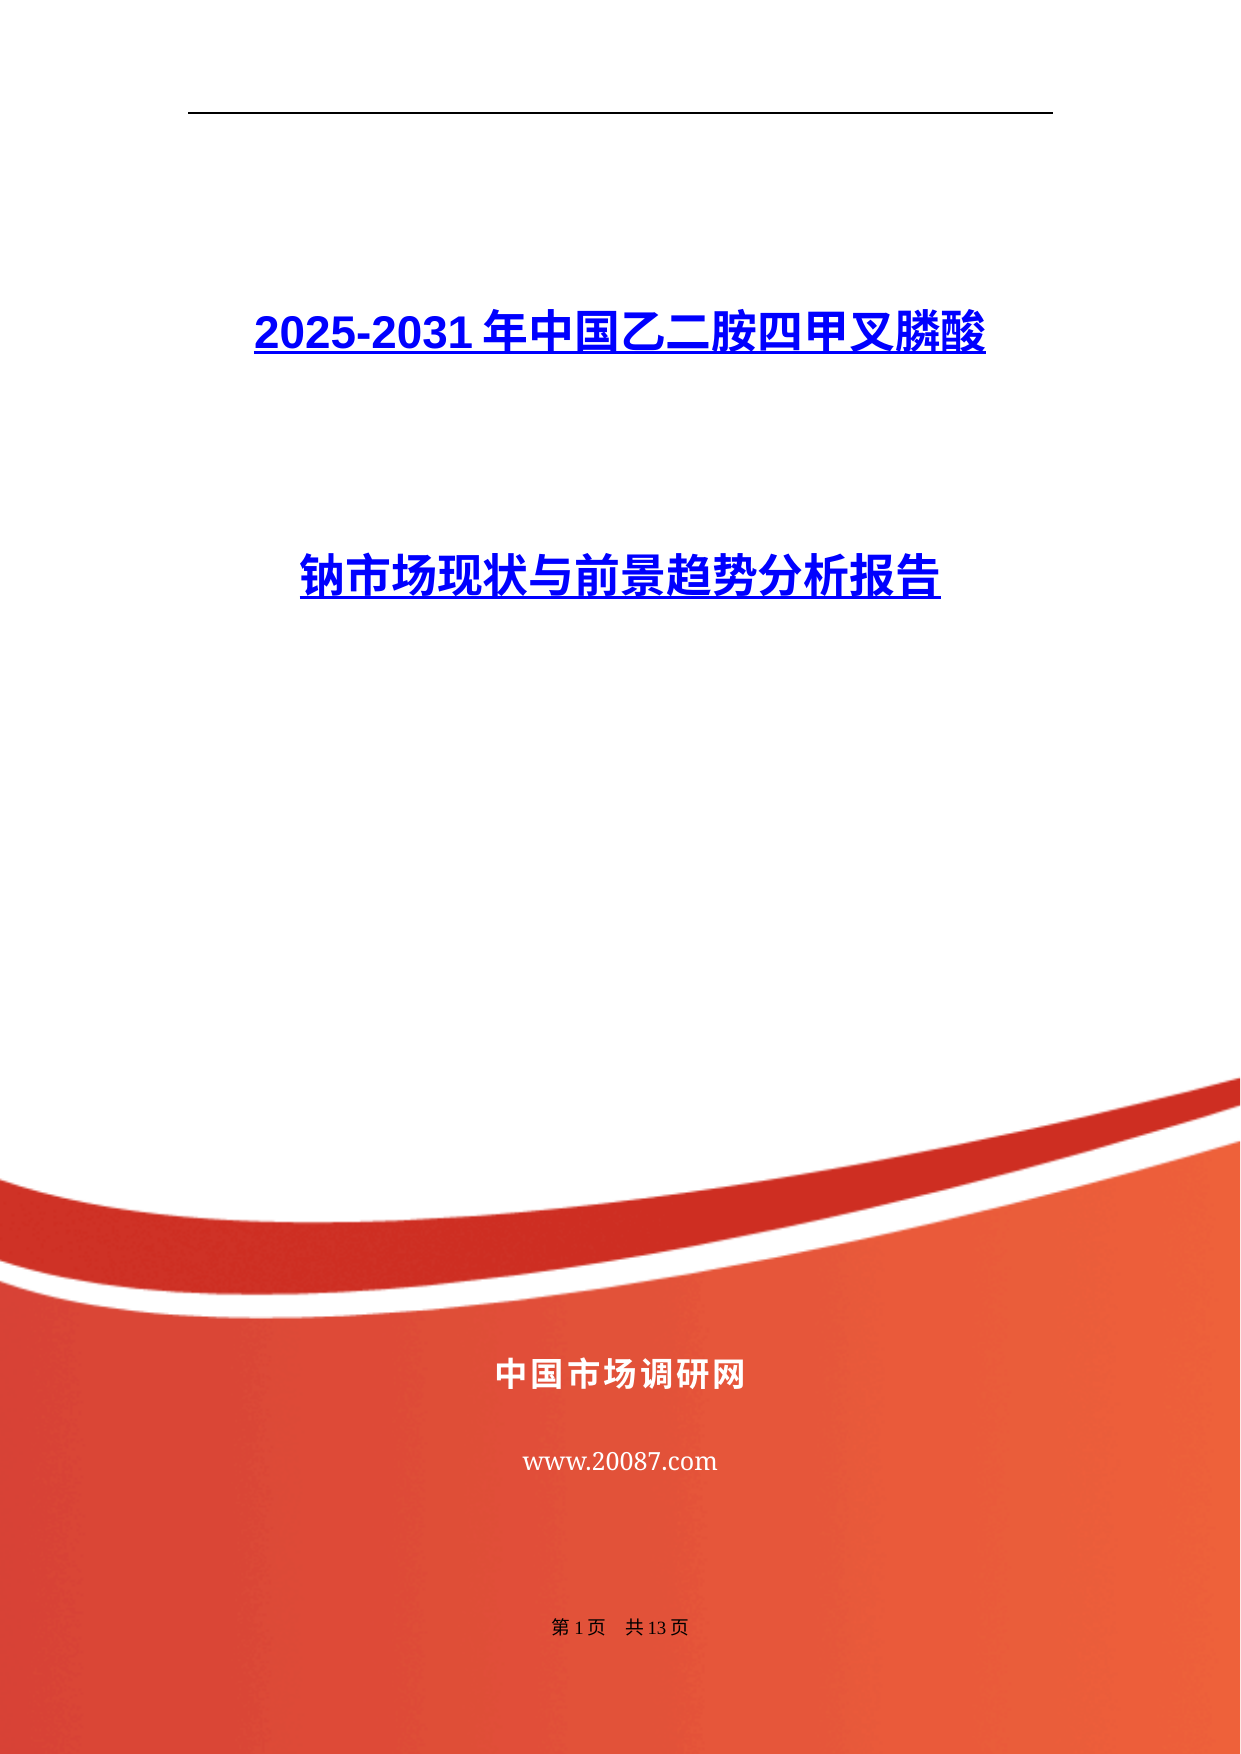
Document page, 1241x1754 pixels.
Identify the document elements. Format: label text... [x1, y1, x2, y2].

text www.20087.com [187, 1428, 1053, 1493]
subtitle 中国市场调研网 [187, 1339, 1053, 1404]
table_header 2025-2031年中国乙二胺四甲叉膦酸钠市场现状与前景趋势分析报告 [188, 207, 1053, 773]
picture [0, 1006, 1241, 1754]
